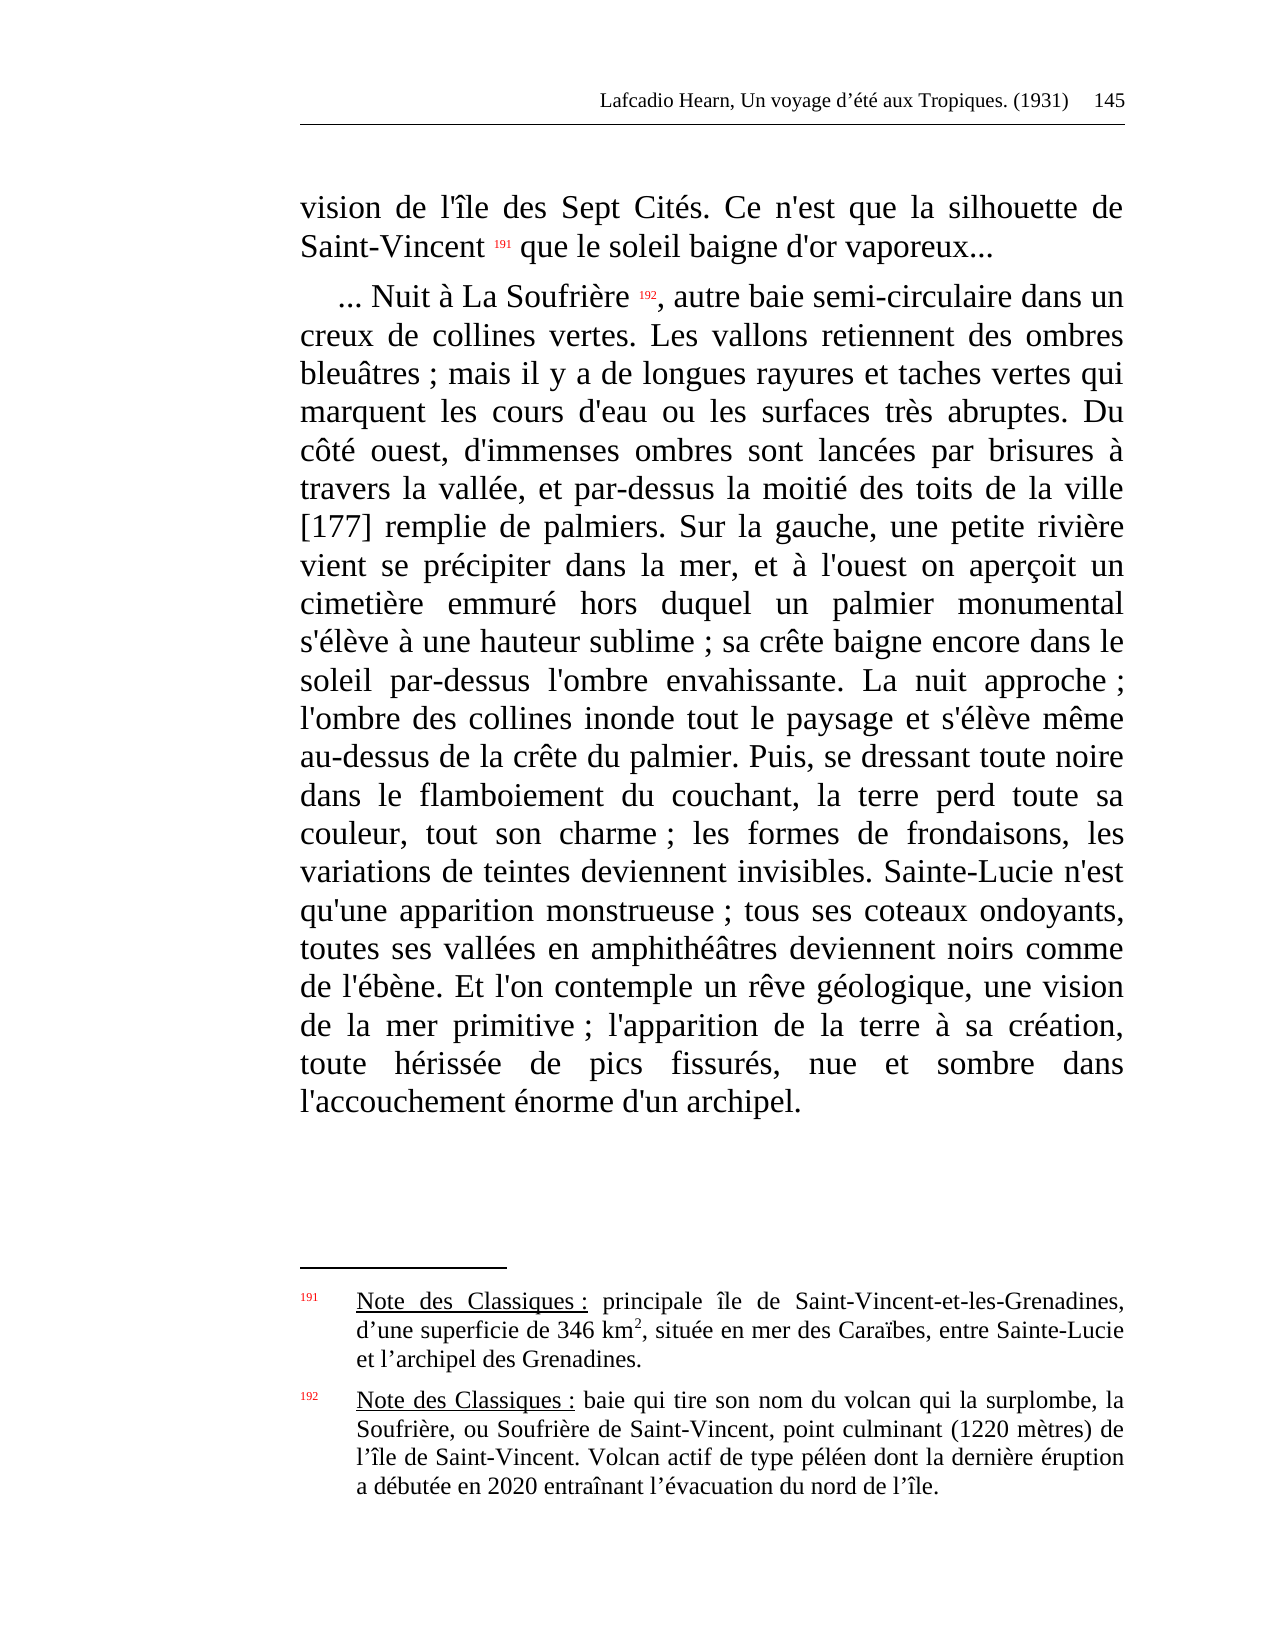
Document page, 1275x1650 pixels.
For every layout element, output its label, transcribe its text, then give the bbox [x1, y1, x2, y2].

text ... Nuit à La Soufrière , autre baie semi-circulaire dans un creux de collines vertes. Les vallons retiennent des ombres bleuâtres ; mais il y a de longues rayures et taches vertes qui marquent les cours d'eau ou les surfaces très abruptes. Du côté ouest, d'immenses ombres sont lancées par brisures à travers la vallée, et par-dessus la moitié des toits de la ville [177] remplie de palmiers. Sur la gauche, une petite rivière vient se précipiter dans la mer, et à l'ouest on aperçoit un cimetière emmuré hors duquel un palmier monumental s'élève à une hauteur sublime ; sa crête baigne encore dans le soleil par-dessus l'ombre envahissante. La nuit approche ; l'ombre des collines inonde tout le paysage et s'élève même au-dessus de la crête du palmier. Puis, se dressant toute noire dans le flamboiement du couchant, la terre perd toute sa couleur, tout son charme ; les formes de frondaisons, les variations de teintes deviennent invisibles. Sainte-Lucie n'est qu'une apparition monstrueuse ; tous ses coteaux ondoyants, toutes ses vallées en amphithéâtres deviennent noirs comme de l'ébène. Et l'on contemple un rêve géologique, une vision de la mer primitive ; l'apparition de la terre à sa création, toute hérissée de pics fissurés, nue et sombre dans l'accouchement énorme d'un archipel. [300, 277, 1125, 1120]
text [300, 187, 1125, 264]
